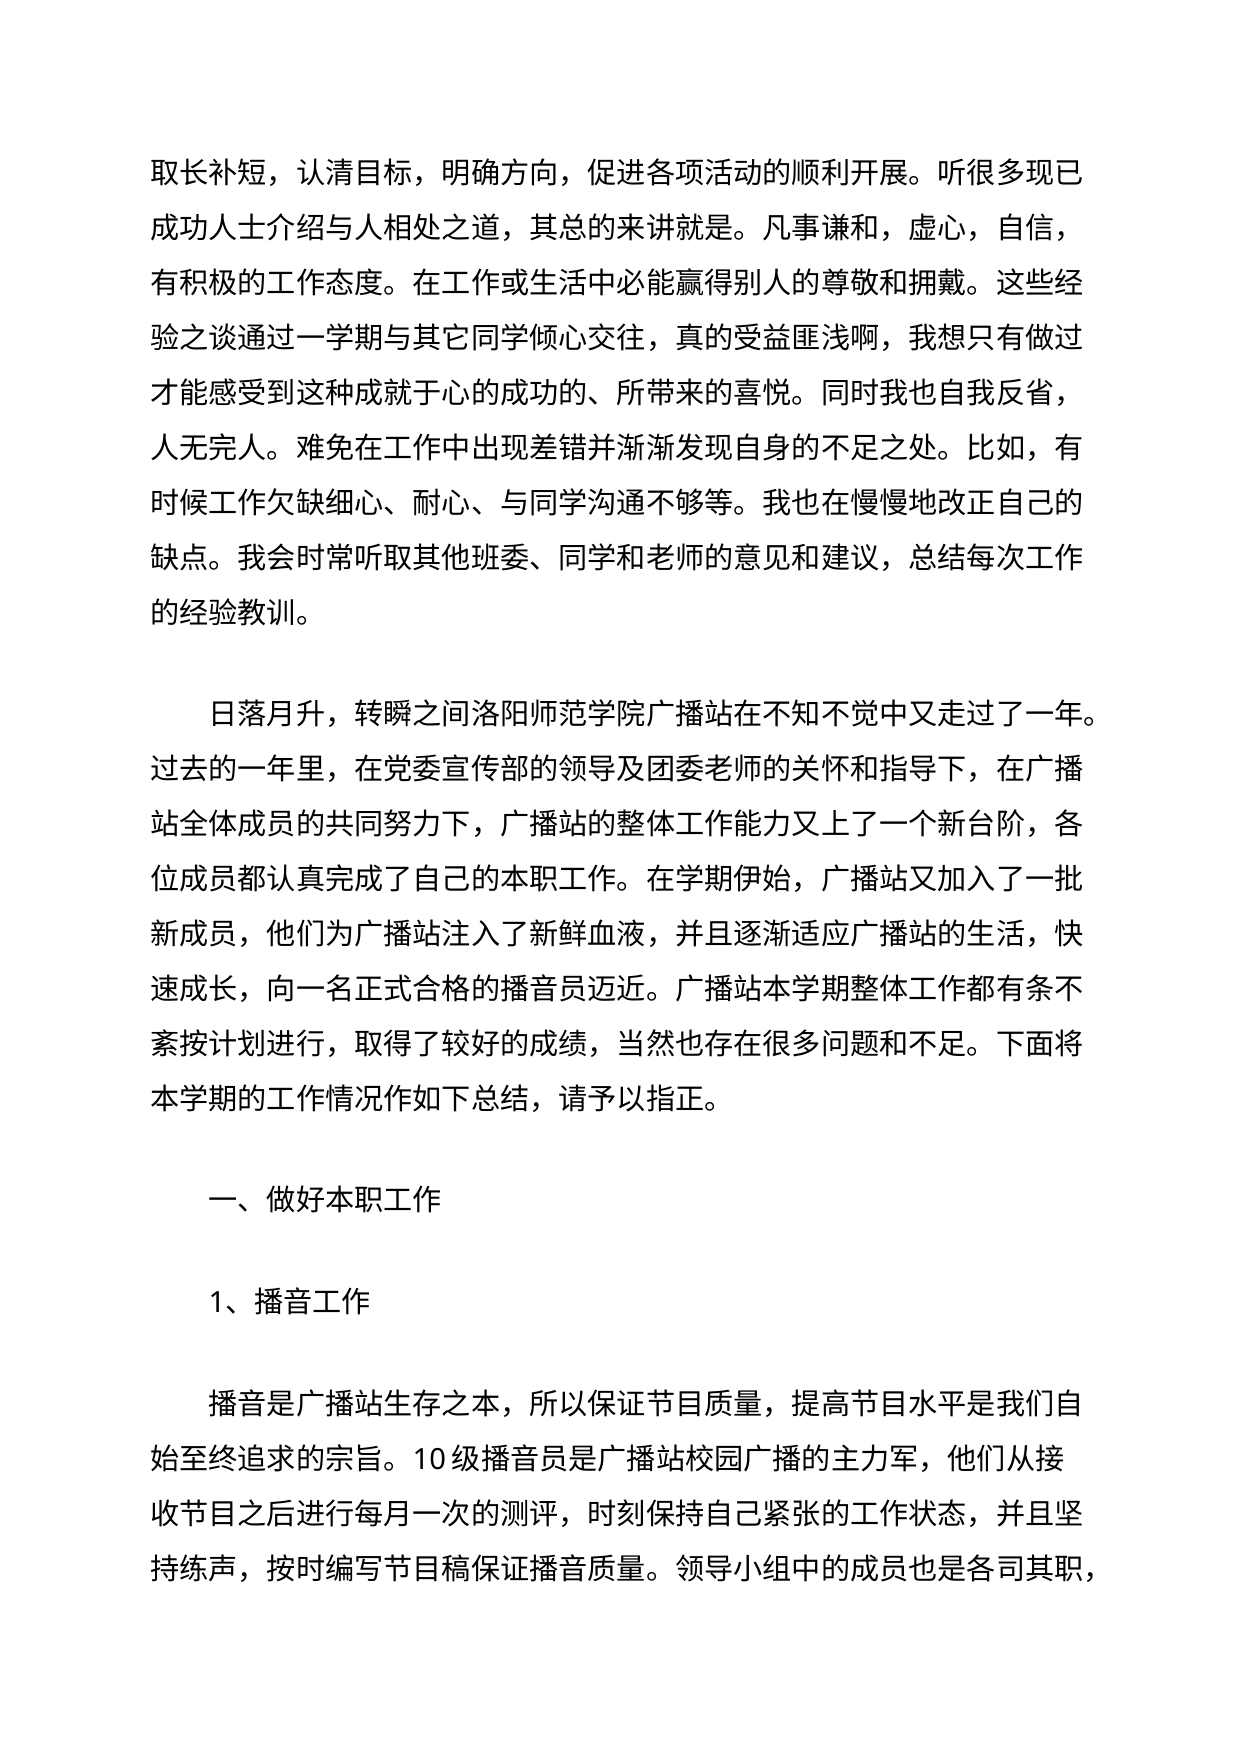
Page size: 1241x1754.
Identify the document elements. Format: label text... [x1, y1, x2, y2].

text 1、播音工作 [150, 1279, 1090, 1321]
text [150, 150, 1090, 631]
text 日落月升，转瞬之间洛阳师范学院广播站在不知不觉中又走过了一年。过去的一年里，在党委宣传部的领导及团委老师的关怀和指导下，在广播站全体成员的共同努力下，广播站的整体工作能力又上了一个新台阶，各位成员都认真完成了自己的本职工作。在学期伊始，广播站又加入了一批新成员，他们为广播站注入了新鲜血液，并且逐渐适应广播站的生活，快速成长，向一名正式合格的播音员迈近。广播站本学期整体工作都有条不紊按计划进行，取得了较好的成绩，当然也存在很多问题和不足。下面将本学期的工作情况作如下总结，请予以指正。 [150, 691, 1090, 1117]
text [150, 1381, 1090, 1588]
text 一、做好本职工作 [150, 1177, 1090, 1219]
